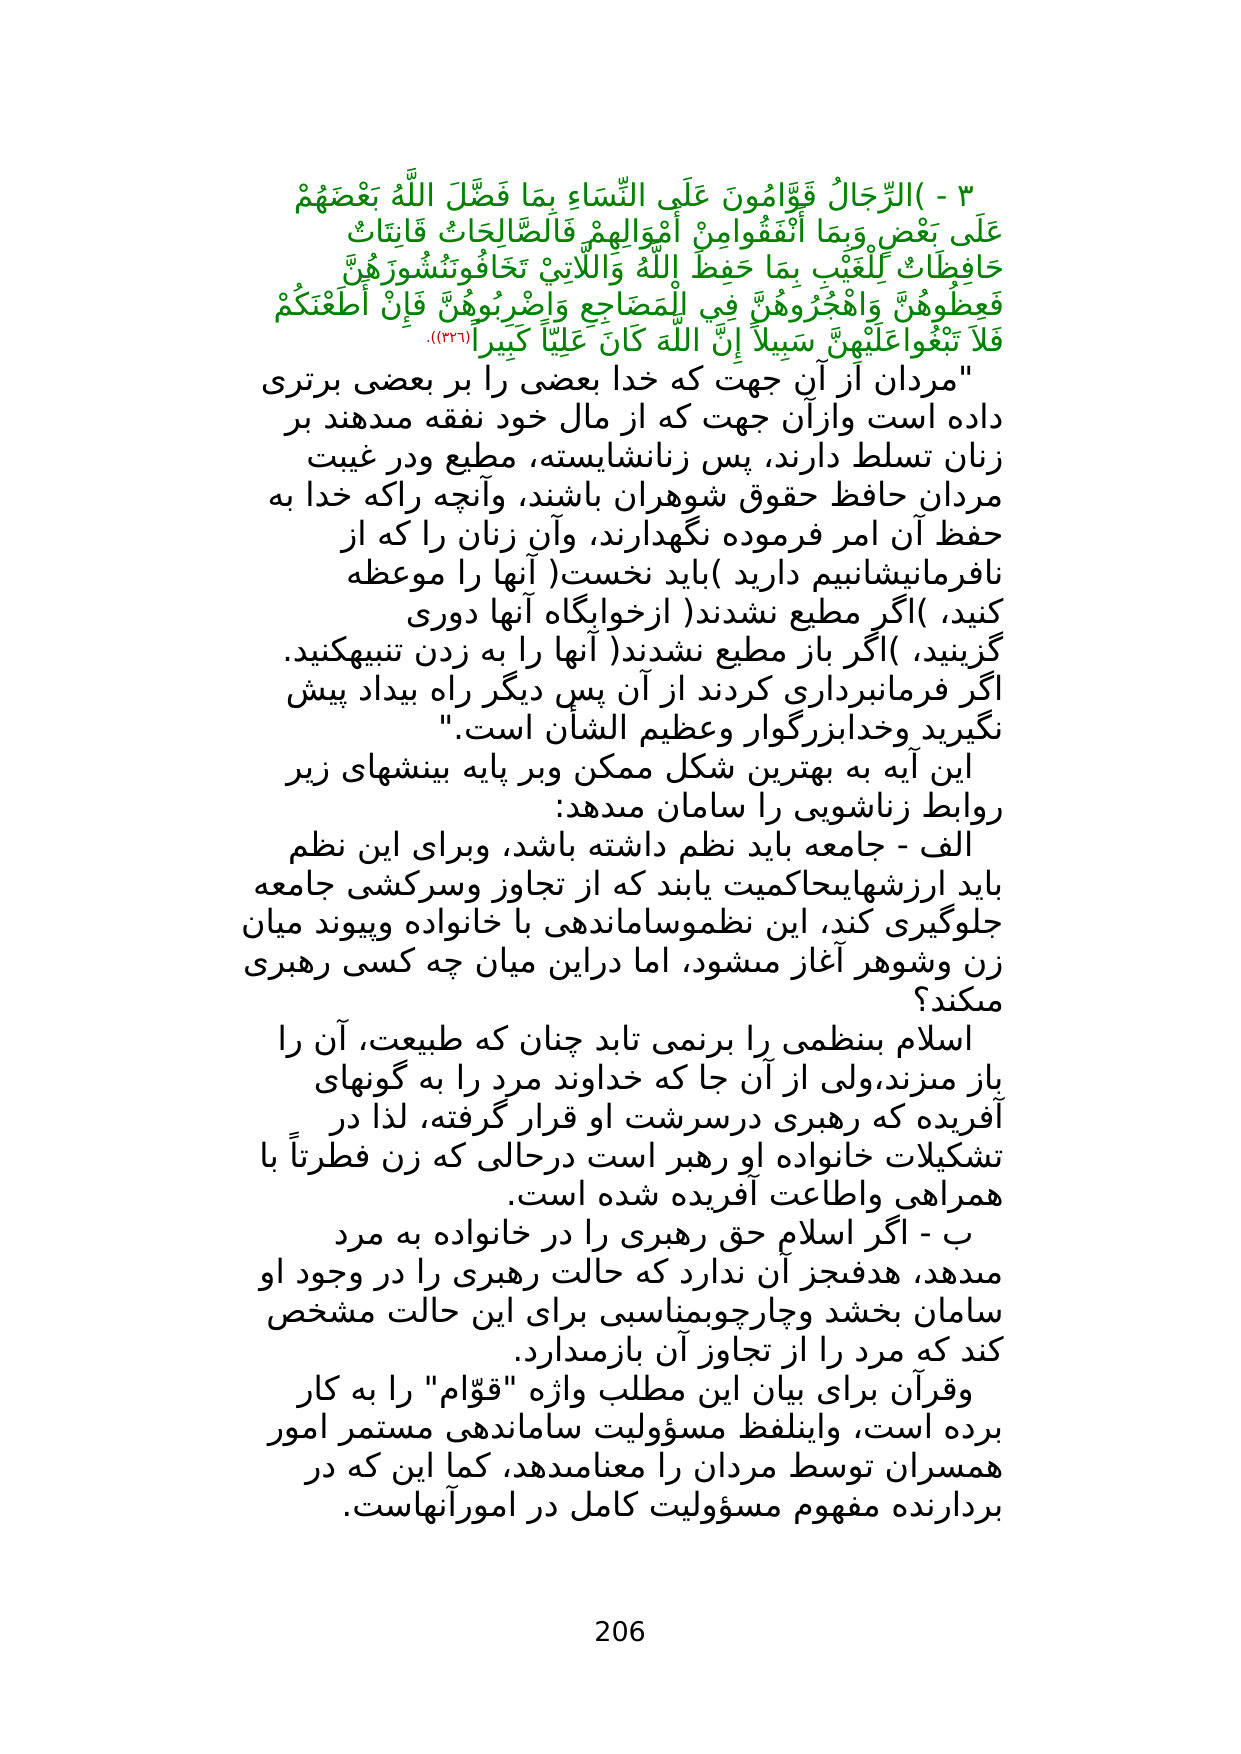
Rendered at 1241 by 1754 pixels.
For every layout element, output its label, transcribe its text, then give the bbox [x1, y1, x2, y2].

text "مردان از آن جهت كه خدا بعضى را بر بعضى برترى داده است وازآن جهت كه از مال خود نفقه مى‏دهند بر زنان تسلط دارند، پس زنان‏شايسته، مطيع ودر غيبت مردان حافظ حقوق شوهران باشند، وآنچه راكه خدا به حفظ آن امر فرموده نگهدارند، وآن زنان را كه از نافرمانيشان‏بيم داريد )بايد نخست( آنها را موعظه كنيد، )اگر مطيع نشدند( ازخوابگاه آنها دورى گزينيد، )اگر باز مطيع نشدند( آنها را به زدن تنبيه‏كنيد. اگر فرمانبردارى كردند از آن پس ديگر راه بيداد پيش نگيريد وخدابزرگوار وعظيم الشأن است." [236, 359, 1004, 747]
text ٣ - )الرِّجَالُ قَوَّامُونَ عَلَى‏ النِّسَاءِ بِمَا فَضَّلَ اللَّهُ بَعْضَهُمْ عَلَى‏ بَعْضٍ وَبِمَا أَنْفَقُوامِنْ أَمْوَالِهِمْ فَالصَّالِحَاتُ قَانِتَاتٌ حَافِظَاتٌ لِلْغَيْبِ بِمَا حَفِظَ اللَّهُ وَاللَّاتِيْ تَخَافُونَ‏نُشُوزَهُنَّ فَعِظُوهُنَّ وَاهْجُرُوهُنَّ فِي الْمَضَاجِعِ وَاضْرِبُوهُنَّ فَإِنْ أَطَعْنَكُمْ فَلاَ تَبْغُواعَلَيْهِنَّ سَبِيلاً إِنَّ اللَّهَ كَانَ عَلِيّاً كَبِيراً(٣٢٦)). [236, 177, 1004, 359]
text الف - جامعه بايد نظم داشته باشد، وبراى اين نظم بايد ارزشهايى‏حاكميت يابند كه از تجاوز وسركشى جامعه جلوگيرى كند، اين نظم‏وساماندهى با خانواده وپيوند ميان زن وشوهر آغاز مى‏شود، اما دراين ميان چه كسى رهبرى مى‏كند؟ [236, 825, 1004, 1019]
text اسلام بى‏نظمى را برنمى تابد چنان كه طبيعت، آن را باز مى‏زند،ولى از آن جا كه خداوند مرد را به گونه‏اى آفريده كه رهبرى درسرشت او قرار گرفته، لذا در تشكيلات خانواده او رهبر است درحالى كه زن فطرتاً با همراهى واطاعت آفريده شده است. [236, 1019, 1004, 1214]
text اين آيه به بهترين شكل ممكن وبر پايه بينشهاى زير روابط زناشويى را سامان مى‏دهد: [236, 747, 1004, 825]
text وقرآن براى بيان اين مطلب واژه "قوّام" را به كار برده است، واين‏لفظ مسؤوليت ساماندهى مستمر امور همسران توسط مردان را معنامى‏دهد، كما اين كه در بردارنده مفهوم مسؤوليت كامل در امورآنهاست. [236, 1369, 1004, 1524]
text ب - اگر اسلام حق رهبرى را در خانواده به مرد مى‏دهد، هدفى‏جز آن ندارد كه حالت رهبرى را در وجود او سامان بخشد وچارچوب‏مناسبى براى اين حالت مشخص كند كه مرد را از تجاوز آن بازمى‏دارد. [236, 1214, 1004, 1369]
